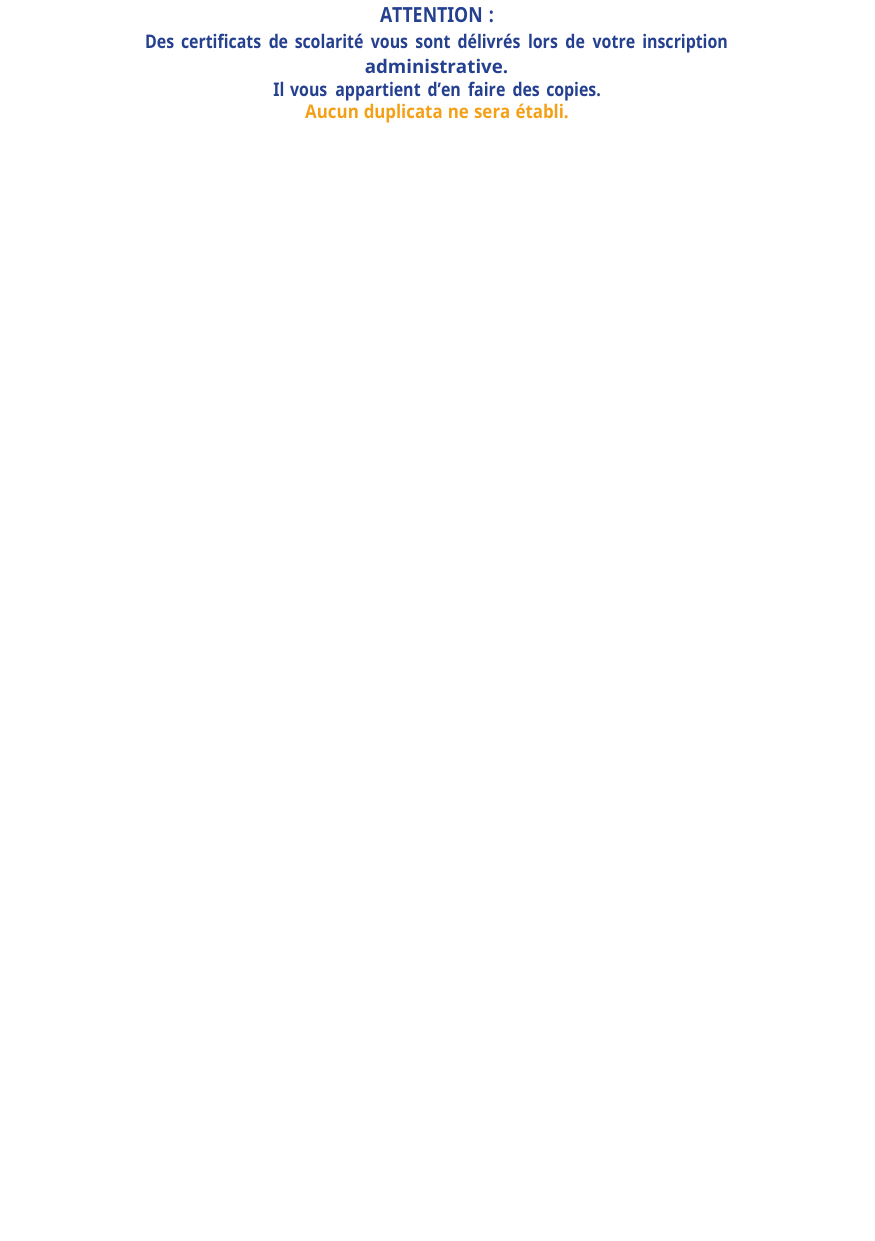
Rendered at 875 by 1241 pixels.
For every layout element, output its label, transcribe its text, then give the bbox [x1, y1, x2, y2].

text Aucun duplicata ne sera établi. [107, 100, 767, 123]
text Il vous appartient d’en faire des copies. [107, 79, 767, 100]
text Des certificats de scolarité vous sont délivrés lors de votre inscription administrative. [107, 29, 766, 79]
text ATTENTION : [107, 0, 767, 28]
